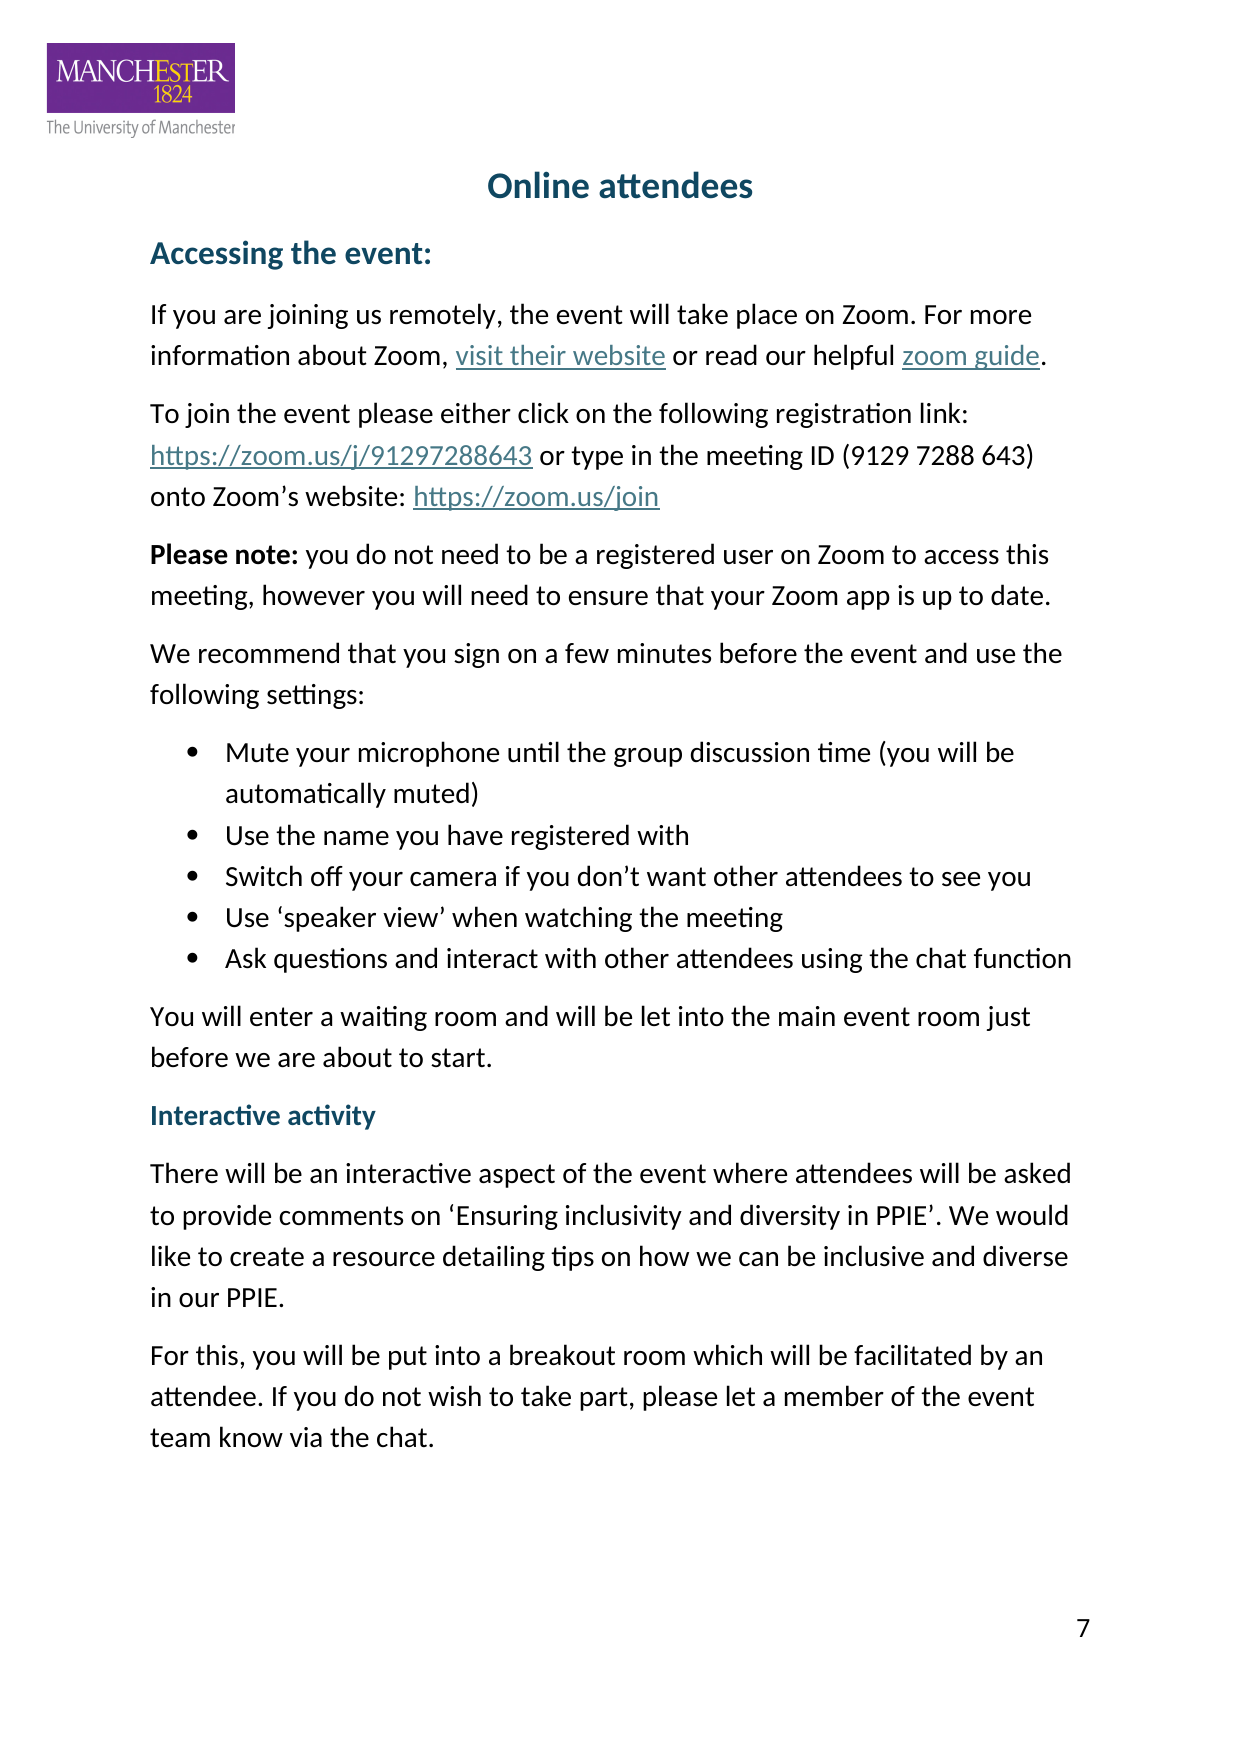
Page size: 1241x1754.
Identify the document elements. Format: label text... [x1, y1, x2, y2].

text Accessing the event: [150, 232, 1090, 273]
picture [46, 43, 235, 138]
list Mute your microphone until the group discussion time (you will be automatically muted) [187, 734, 1090, 811]
text You will enter a waiting room and will be let into the main event room just before we are about to start. [150, 998, 1090, 1075]
text There will be an interactive aspect of the event where attendees will be asked to provide comments on ‘Ensuring inclusivity and diversity in PPIE’. We would like to create a resource detailing tips on how we can be inclusive and diverse in our PPIE. [150, 1155, 1090, 1315]
text To join the event please either click on the following registration link: https://zoom.us/j/91297288643 or type in the meeting ID (9129 7288 643) onto Zoom’s website: https://zoom.us/join [150, 395, 1090, 513]
list Use the name you have registered with [187, 817, 1090, 852]
list Switch off your camera if you don’t want other attendees to see you [187, 858, 1090, 893]
text For this, you will be put into a breakout room which will be facilitated by an attendee. If you do not wish to take part, please let a member of the event team know via the chat. [150, 1337, 1090, 1455]
text If you are joining us remotely, the event will take place on Zoom. For more information about Zoom, visit their website or read our helpful zoom guide. [150, 296, 1090, 373]
list Use ‘speaker view’ when watching the meeting [187, 899, 1090, 935]
text We recommend that you sign on a few minutes before the event and use the following settings: [150, 635, 1090, 712]
text Interactive activity [150, 1097, 1090, 1133]
list Ask questions and interact with other attendees using the chat function [187, 940, 1090, 976]
text Online attendees [150, 162, 1090, 208]
text Please note: you do not need to be a registered user on Zoom to access this meeting, however you will need to ensure that your Zoom app is up to date. [150, 536, 1090, 613]
